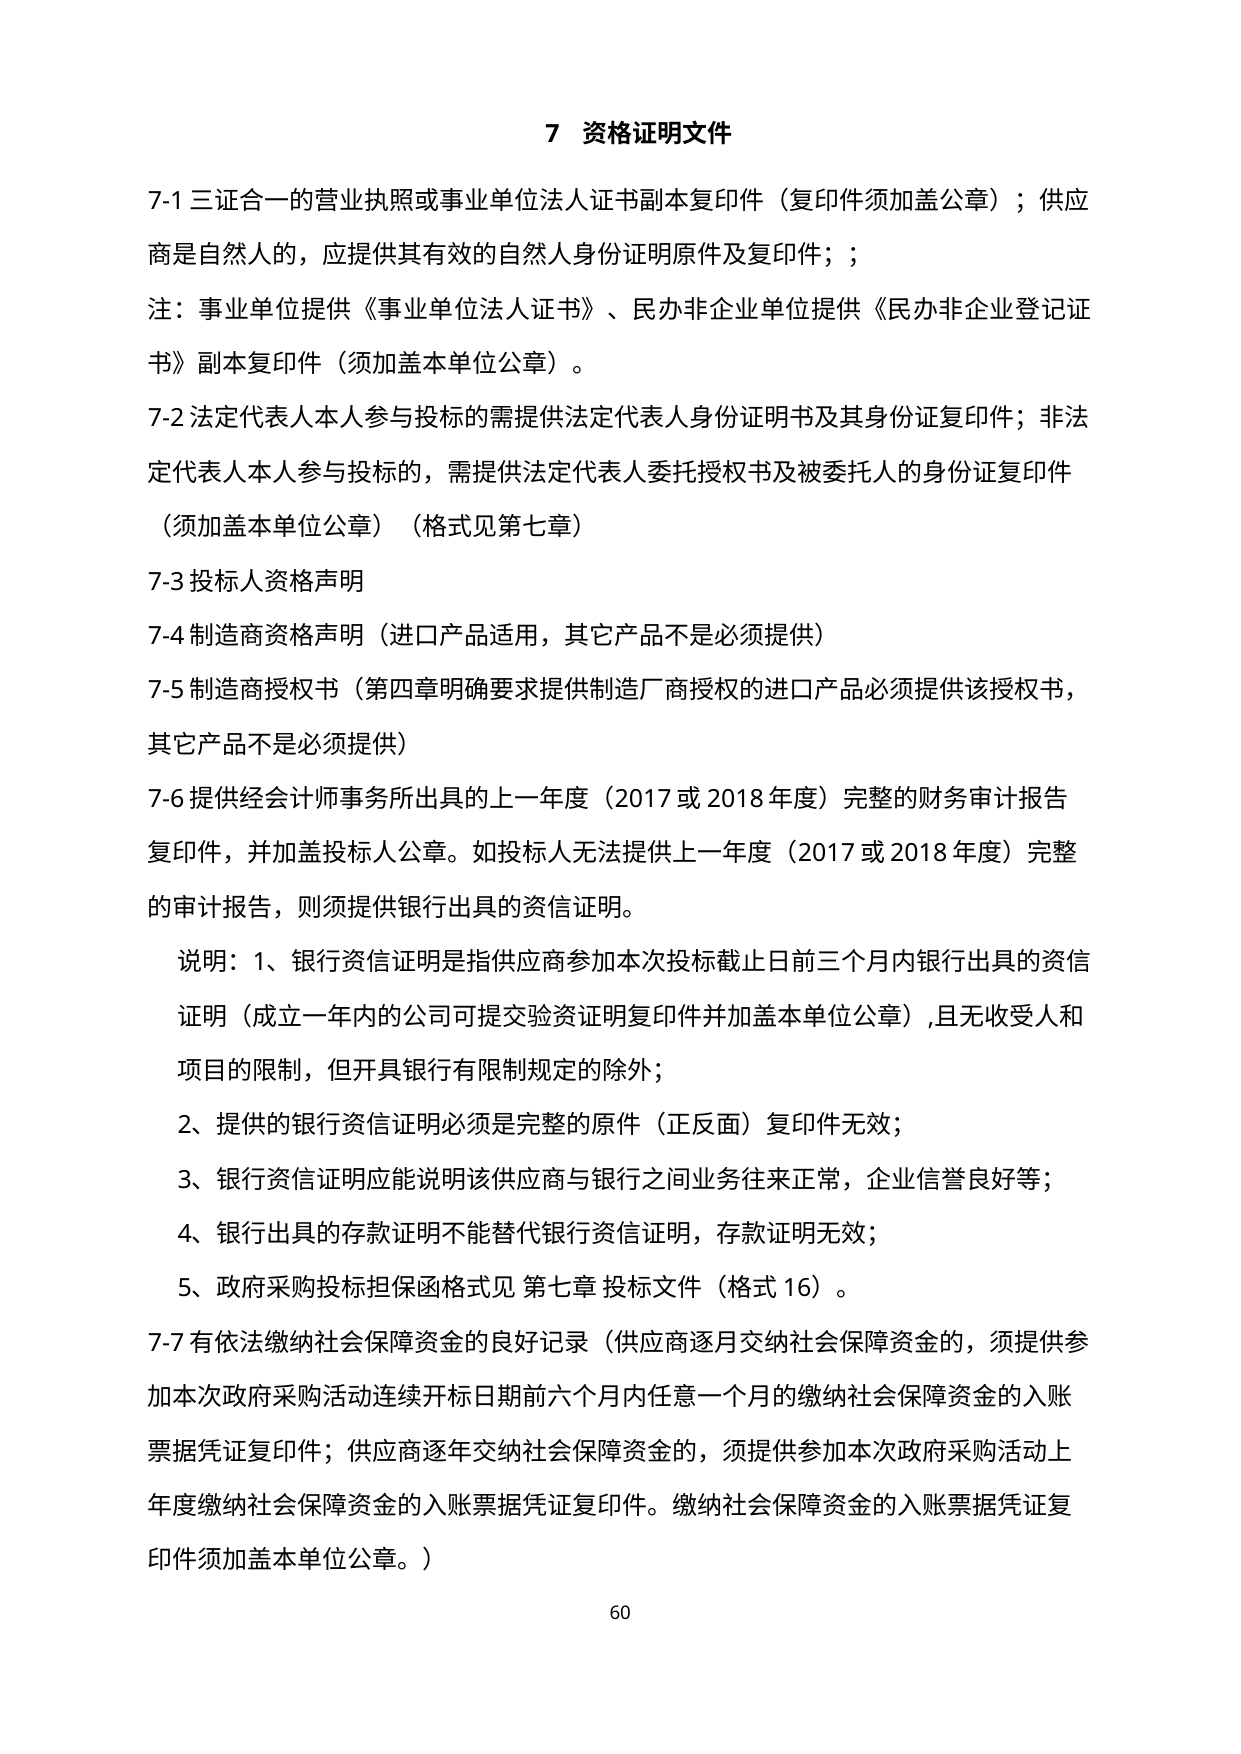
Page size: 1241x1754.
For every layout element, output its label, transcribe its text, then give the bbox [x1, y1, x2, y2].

text 7-7有依法缴纳社会保障资金的良好记录（供应商逐月交纳社会保障资金的，须提供参加本次政府采购活动连续开标日期前六个月内任意一个月的缴纳社会保障资金的入账票据凭证复印件；供应商逐年交纳社会保障资金的，须提供参加本次政府采购活动上年度缴纳社会保障资金的入账票据凭证复印件。缴纳社会保障资金的入账票据凭证复印件须加盖本单位公章。） [148, 1322, 1092, 1576]
text 7-3投标人资格声明 [148, 561, 1092, 597]
text 7-2法定代表人本人参与投标的需提供法定代表人身份证明书及其身份证复印件；非法定代表人本人参与投标的，需提供法定代表人委托授权书及被委托人的身份证复印件（须加盖本单位公章）（格式见第七章） [148, 398, 1092, 543]
text 3、银行资信证明应能说明该供应商与银行之间业务往来正常，企业信誉良好等； [177, 1159, 1092, 1195]
text 5、政府采购投标担保函格式见 第七章 投标文件（格式16）。 [177, 1268, 1092, 1304]
text 7-5制造商授权书（第四章明确要求提供制造厂商授权的进口产品必须提供该授权书，其它产品不是必须提供） [148, 670, 1092, 760]
text 7-1三证合一的营业执照或事业单位法人证书副本复印件（复印件须加盖公章）；供应商是自然人的，应提供其有效的自然人身份证明原件及复印件；； [148, 180, 1092, 271]
list 注：事业单位提供《事业单位法人证书》、民办非企业单位提供《民办非企业登记证书》副本复印件（须加盖本单位公章）。 [148, 289, 1092, 380]
text 7-6提供经会计师事务所出具的上一年度（2017或2018年度）完整的财务审计报告复印件，并加盖投标人公章。如投标人无法提供上一年度（2017或2018年度）完整的审计报告，则须提供银行出具的资信证明。 [148, 778, 1092, 923]
text 2、提供的银行资信证明必须是完整的原件（正反面）复印件无效； [177, 1105, 1092, 1141]
text 说明：1、银行资信证明是指供应商参加本次投标截止日前三个月内银行出具的资信证明（成立一年内的公司可提交验资证明复印件并加盖本单位公章）,且无收受人和项目的限制，但开具银行有限制规定的除外； [177, 942, 1092, 1087]
text 7-4制造商资格声明（进口产品适用，其它产品不是必须提供） [148, 615, 1092, 652]
subtitle 资格证明文件 [185, 113, 1092, 150]
text 4、银行出具的存款证明不能替代银行资信证明，存款证明无效； [177, 1213, 1092, 1250]
